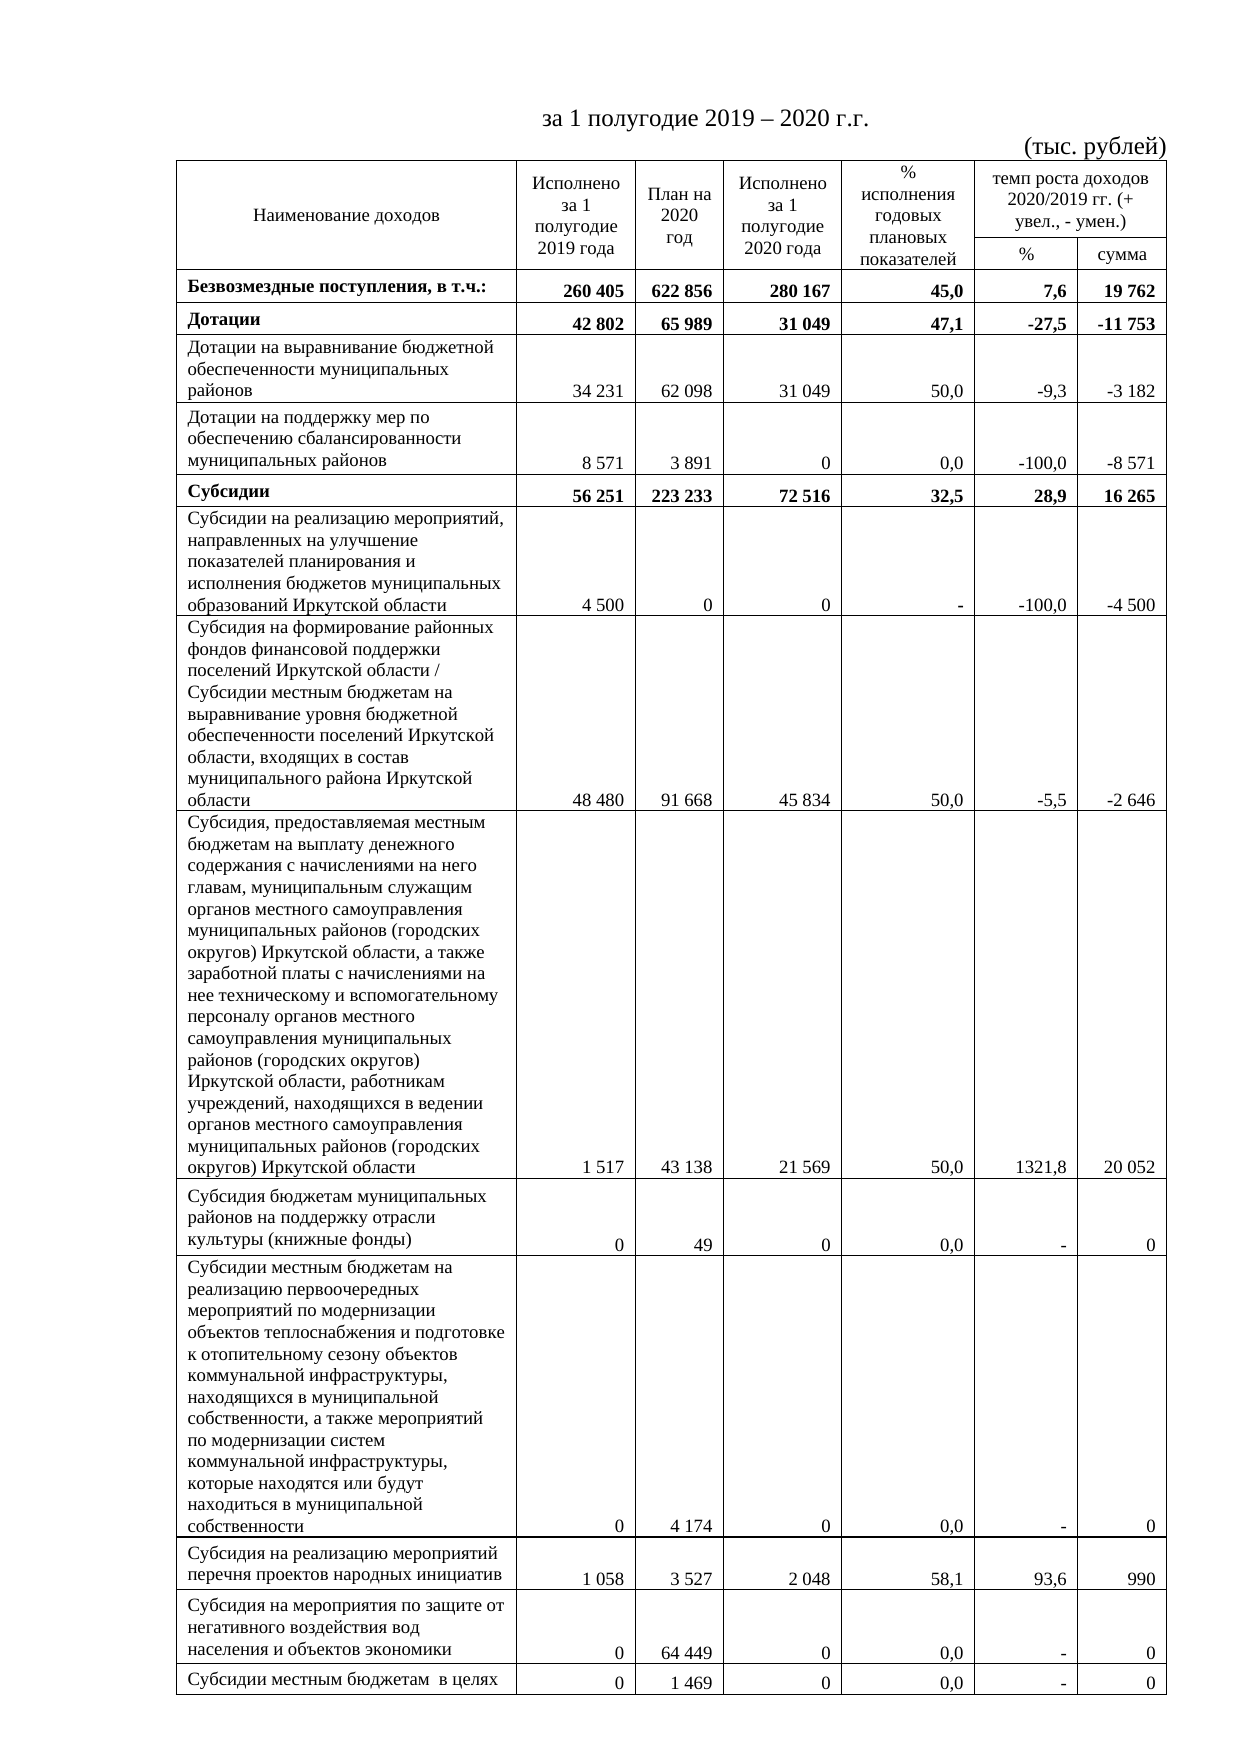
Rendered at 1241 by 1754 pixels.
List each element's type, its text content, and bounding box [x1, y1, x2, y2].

table_cell Субсидия на реализацию мероприятий перечня проектов народных инициатив [177, 1538, 516, 1589]
table_cell 49 [636, 1179, 723, 1255]
table_cell Субсидии местным бюджетам на реализацию первоочередных мероприятий по модернизации объектов теплоснабжения и подготовке к отопительному сезону объектов коммунальной инфраструктуры, находящихся в муниципальной собственности, а также мероприятий по модернизации систем коммунальной инфраструктуры, которые находятся или будут находиться в муниципальной собственности [177, 1256, 516, 1536]
table_cell 64 449 [636, 1590, 723, 1663]
table_cell 16 265 [1078, 475, 1166, 506]
table_cell 3 891 [636, 403, 723, 473]
table_cell 56 251 [517, 475, 635, 506]
table_header План на 2020 год [636, 161, 723, 269]
table_cell 93,6 [975, 1538, 1077, 1589]
table_header Исполнено за 1 полугодие 2020 года [724, 161, 841, 269]
table_cell 260 405 [517, 270, 635, 302]
table_cell 1321,8 [975, 811, 1077, 1178]
table_cell 1 517 [517, 811, 635, 1178]
table_cell - [975, 1256, 1077, 1536]
table_cell 21 569 [724, 811, 841, 1178]
table_cell 0 [724, 1664, 841, 1694]
table_cell 19 762 [1078, 270, 1166, 302]
table_cell 0,0 [842, 1256, 974, 1536]
table_cell 4 500 [517, 507, 635, 615]
table_cell 0 [1078, 1590, 1166, 1663]
text за 1 полугодие 2019 – 2020 г.г. [177, 103, 1167, 131]
table_cell - [975, 1179, 1077, 1255]
table_cell 0,0 [842, 1179, 974, 1255]
table_cell - [975, 1664, 1077, 1694]
table_cell 2 048 [724, 1538, 841, 1589]
table_cell - [842, 507, 974, 615]
table_cell 1 058 [517, 1538, 635, 1589]
table_cell % [975, 238, 1077, 269]
table_cell 31 049 [724, 335, 841, 402]
table_cell Субсидии на реализацию мероприятий, направленных на улучшение показателей планирования и исполнения бюджетов муниципальных образований Иркутской области [177, 507, 516, 615]
table_cell 43 138 [636, 811, 723, 1178]
table_cell Дотации на выравнивание бюджетной обеспеченности муниципальных районов [177, 335, 516, 402]
table_cell 0 [1078, 1664, 1166, 1694]
table_cell 32,5 [842, 475, 974, 506]
table_cell 4 174 [636, 1256, 723, 1536]
table_cell 0 [636, 507, 723, 615]
table_cell - [975, 1590, 1077, 1663]
table_cell 0 [724, 403, 841, 473]
table_cell -100,0 [975, 403, 1077, 473]
table_cell 1 469 [636, 1664, 723, 1694]
table_cell 31 049 [724, 303, 841, 334]
table_cell -11 753 [1078, 303, 1166, 334]
table_cell -9,3 [975, 335, 1077, 402]
table_cell 48 480 [517, 616, 635, 810]
table_cell 0 [724, 1256, 841, 1536]
table_cell 58,1 [842, 1538, 974, 1589]
table_cell 0 [1078, 1179, 1166, 1255]
table_cell 7,6 [975, 270, 1077, 302]
table_cell 990 [1078, 1538, 1166, 1589]
table_cell Субсидия на мероприятия по защите от негативного воздействия вод населения и объектов экономики [177, 1590, 516, 1663]
table_cell 0,0 [842, 403, 974, 473]
table_cell 0 [724, 1590, 841, 1663]
table_cell -2 646 [1078, 616, 1166, 810]
table_cell 0 [517, 1590, 635, 1663]
table_cell 65 989 [636, 303, 723, 334]
table_cell 62 098 [636, 335, 723, 402]
table_cell 42 802 [517, 303, 635, 334]
table_cell -5,5 [975, 616, 1077, 810]
table_cell Субсидия, предоставляемая местным бюджетам на выплату денежного содержания с начислениями на него главам, муниципальным служащим органов местного самоуправления муниципальных районов (городских округов) Иркутской области, а также заработной платы с начислениями на нее техническому и вспомогательному персоналу органов местного самоуправления муниципальных районов (городских округов) Иркутской области, работникам учреждений, находящихся в ведении органов местного самоуправления муниципальных районов (городских округов) Иркутской области [177, 811, 516, 1178]
table_cell -100,0 [975, 507, 1077, 615]
table_header темп роста доходов 2020/2019 гг. (+ увел., - умен.) [975, 161, 1166, 237]
table_cell 20 052 [1078, 811, 1166, 1178]
table_cell Дотации [177, 303, 516, 334]
table_cell Субсидия бюджетам муниципальных районов на поддержку отрасли культуры (книжные фонды) [177, 1179, 516, 1255]
table_cell 47,1 [842, 303, 974, 334]
table_header Наименование доходов [177, 161, 516, 269]
table_cell 45,0 [842, 270, 974, 302]
table_cell сумма [1078, 238, 1166, 269]
table_cell -3 182 [1078, 335, 1166, 402]
table_cell 622 856 [636, 270, 723, 302]
table_cell Дотации на поддержку мер по обеспечению сбалансированности муниципальных районов [177, 403, 516, 473]
table_cell 0,0 [842, 1590, 974, 1663]
table_cell 0 [517, 1179, 635, 1255]
table_cell 0 [517, 1256, 635, 1536]
table_cell Безвозмездные поступления, в т.ч.: [177, 270, 516, 302]
table_cell 50,0 [842, 616, 974, 810]
table_cell 280 167 [724, 270, 841, 302]
table_cell -27,5 [975, 303, 1077, 334]
table_cell 34 231 [517, 335, 635, 402]
table_cell 0 [1078, 1256, 1166, 1536]
table_cell 0 [724, 507, 841, 615]
table_cell Субсидии [177, 475, 516, 506]
table_cell 0,0 [842, 1664, 974, 1694]
table_header Исполнено за 1 полугодие 2019 года [517, 161, 635, 269]
table_cell -8 571 [1078, 403, 1166, 473]
table_cell 3 527 [636, 1538, 723, 1589]
table_cell 8 571 [517, 403, 635, 473]
table_cell 223 233 [636, 475, 723, 506]
table_cell 0 [517, 1664, 635, 1694]
table_cell -4 500 [1078, 507, 1166, 615]
table_cell 0 [724, 1179, 841, 1255]
table_cell 45 834 [724, 616, 841, 810]
table_cell 50,0 [842, 335, 974, 402]
table_cell 72 516 [724, 475, 841, 506]
table_cell 91 668 [636, 616, 723, 810]
table_cell 28,9 [975, 475, 1077, 506]
table_header % исполнения годовых плановых показателей [842, 161, 974, 269]
table_cell 50,0 [842, 811, 974, 1178]
text (тыс. рублей) [177, 131, 1167, 160]
table_cell Субсидия на формирование районных фондов финансовой поддержки поселений Иркутской области / Субсидии местным бюджетам на выравнивание уровня бюджетной обеспеченности поселений Иркутской области, входящих в состав муниципального района Иркутской области [177, 616, 516, 810]
